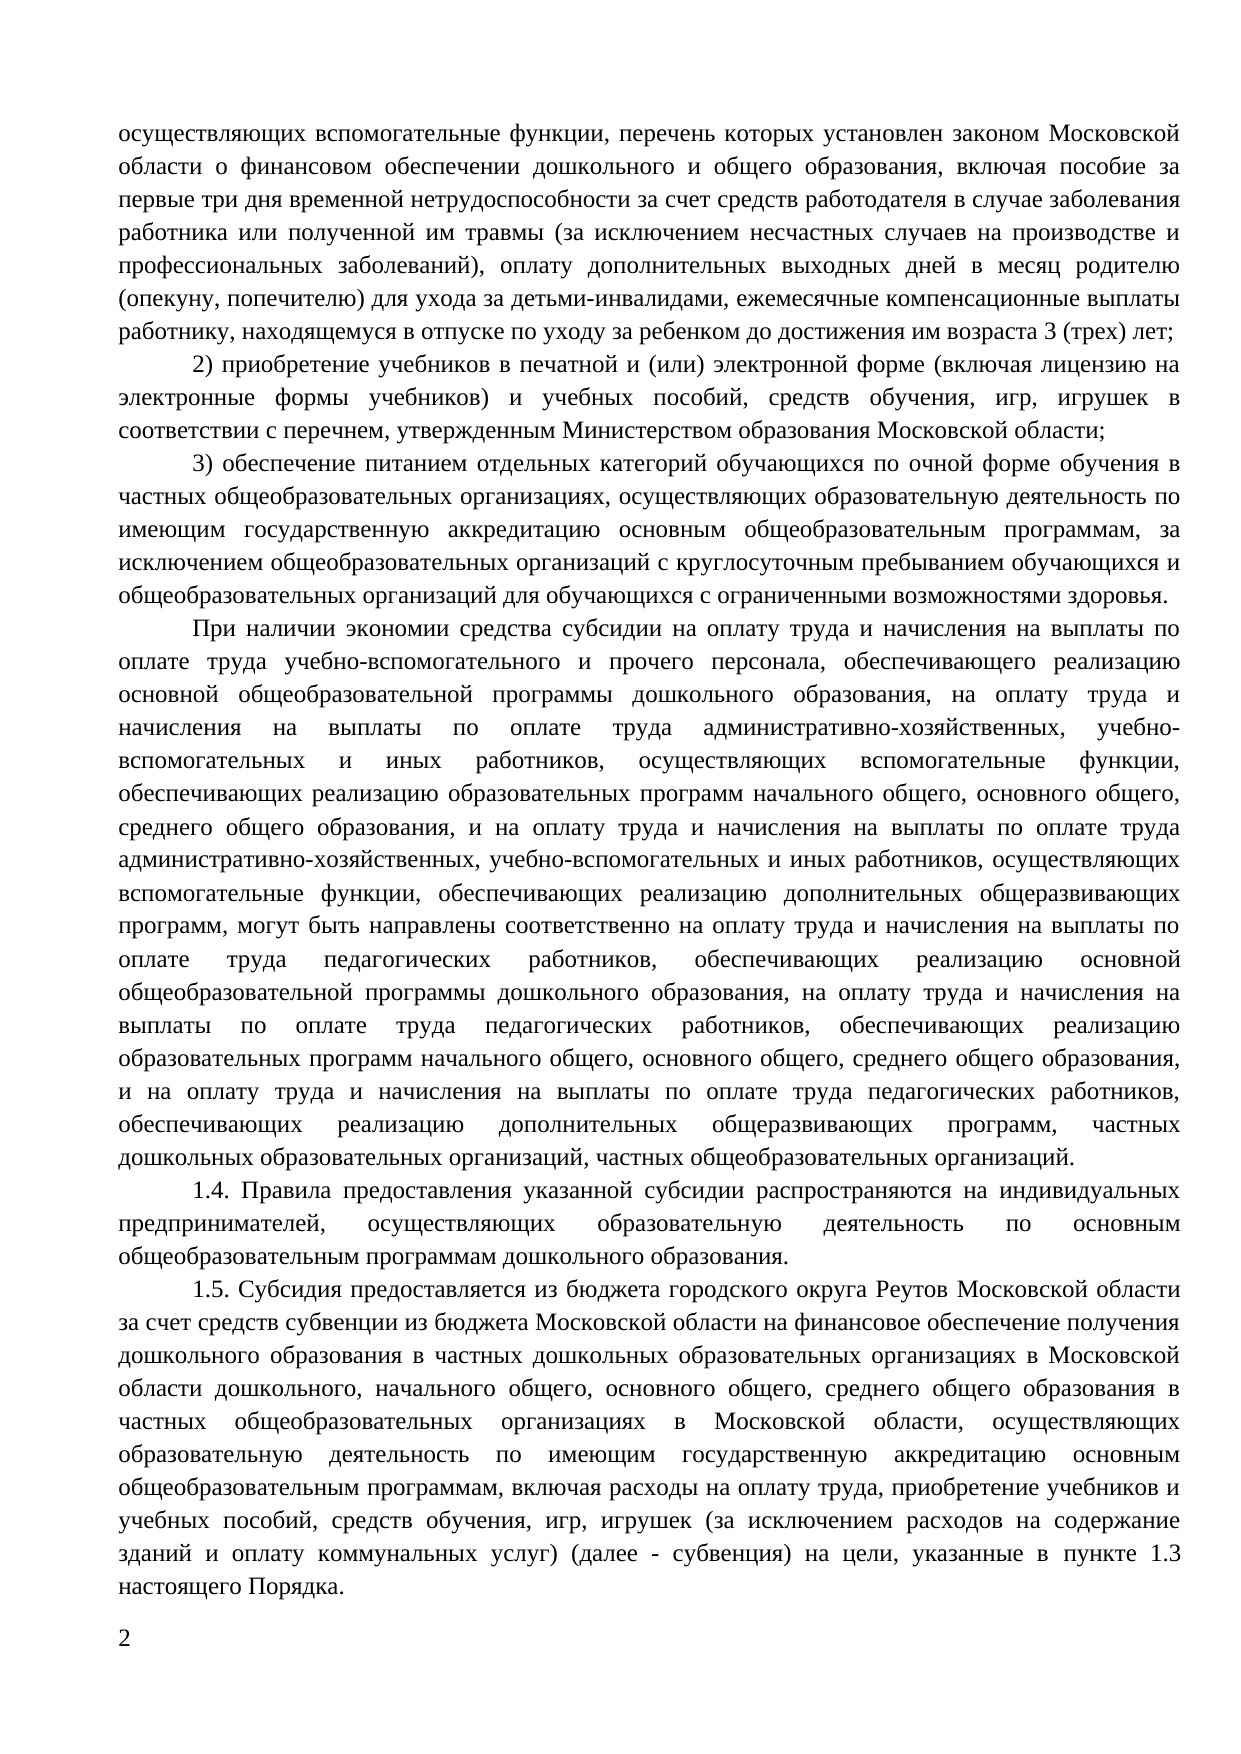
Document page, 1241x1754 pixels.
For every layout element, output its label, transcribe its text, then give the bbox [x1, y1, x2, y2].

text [118, 118, 1181, 345]
text 2) приобретение учебников в печатной и (или) электронной форме (включая лицензию на электронные формы учебников) и учебных пособий, средств обучения, игр, игрушек в соответствии с перечнем, утвержденным Министерством образования Московской области; [118, 349, 1181, 444]
text 1.4. Правила предоставления указанной субсидии распространяются на индивидуальных предпринимателей, осуществляющих образовательную деятельность по основным общеобразовательным программам дошкольного образования. [118, 1175, 1181, 1269]
text При наличии экономии средства субсидии на оплату труда и начисления на выплаты по оплате труда учебно-вспомогательного и прочего персонала, обеспечивающего реализацию основной общеобразовательной программы дошкольного образования, на оплату труда и начисления на выплаты по оплате труда административно-хозяйственных, учебно-вспомогательных и иных работников, осуществляющих вспомогательные функции, обеспечивающих реализацию образовательных программ начального общего, основного общего, среднего общего образования, и на оплату труда и начисления на выплаты по оплате труда административно-хозяйственных, учебно-вспомогательных и иных работников, осуществляющих вспомогательные функции, обеспечивающих реализацию дополнительных общеразвивающих программ, могут быть направлены соответственно на оплату труда и начисления на выплаты по оплате труда педагогических работников, обеспечивающих реализацию основной общеобразовательной программы дошкольного образования, на оплату труда и начисления на выплаты по оплате труда педагогических работников, обеспечивающих реализацию образовательных программ начального общего, основного общего, среднего общего образования, и на оплату труда и начисления на выплаты по оплате труда педагогических работников, обеспечивающих реализацию дополнительных общеразвивающих программ, частных дошкольных образовательных организаций, частных общеобразовательных организаций. [118, 613, 1181, 1171]
text 3) обеспечение питанием отдельных категорий обучающихся по очной форме обучения в частных общеобразовательных организациях, осуществляющих образовательную деятельность по имеющим государственную аккредитацию основным общеобразовательным программам, за исключением общеобразовательных организаций с круглосуточным пребыванием обучающихся и общеобразовательных организаций для обучающихся с ограниченными возможностями здоровья. [118, 448, 1181, 609]
text 1.5. Субсидия предоставляется из бюджета городского округа Реутов Московской области за счет средств субвенции из бюджета Московской области на финансовое обеспечение получения дошкольного образования в частных дошкольных образовательных организациях в Московской области дошкольного, начального общего, основного общего, среднего общего образования в частных общеобразовательных организациях в Московской области, осуществляющих образовательную деятельность по имеющим государственную аккредитацию основным общеобразовательным программам, включая расходы на оплату труда, приобретение учебников и учебных пособий, средств обучения, игр, игрушек (за исключением расходов на содержание зданий и оплату коммунальных услуг) (далее - субвенция) на цели, указанные в пункте 1.3 настоящего Порядка. [118, 1274, 1181, 1600]
